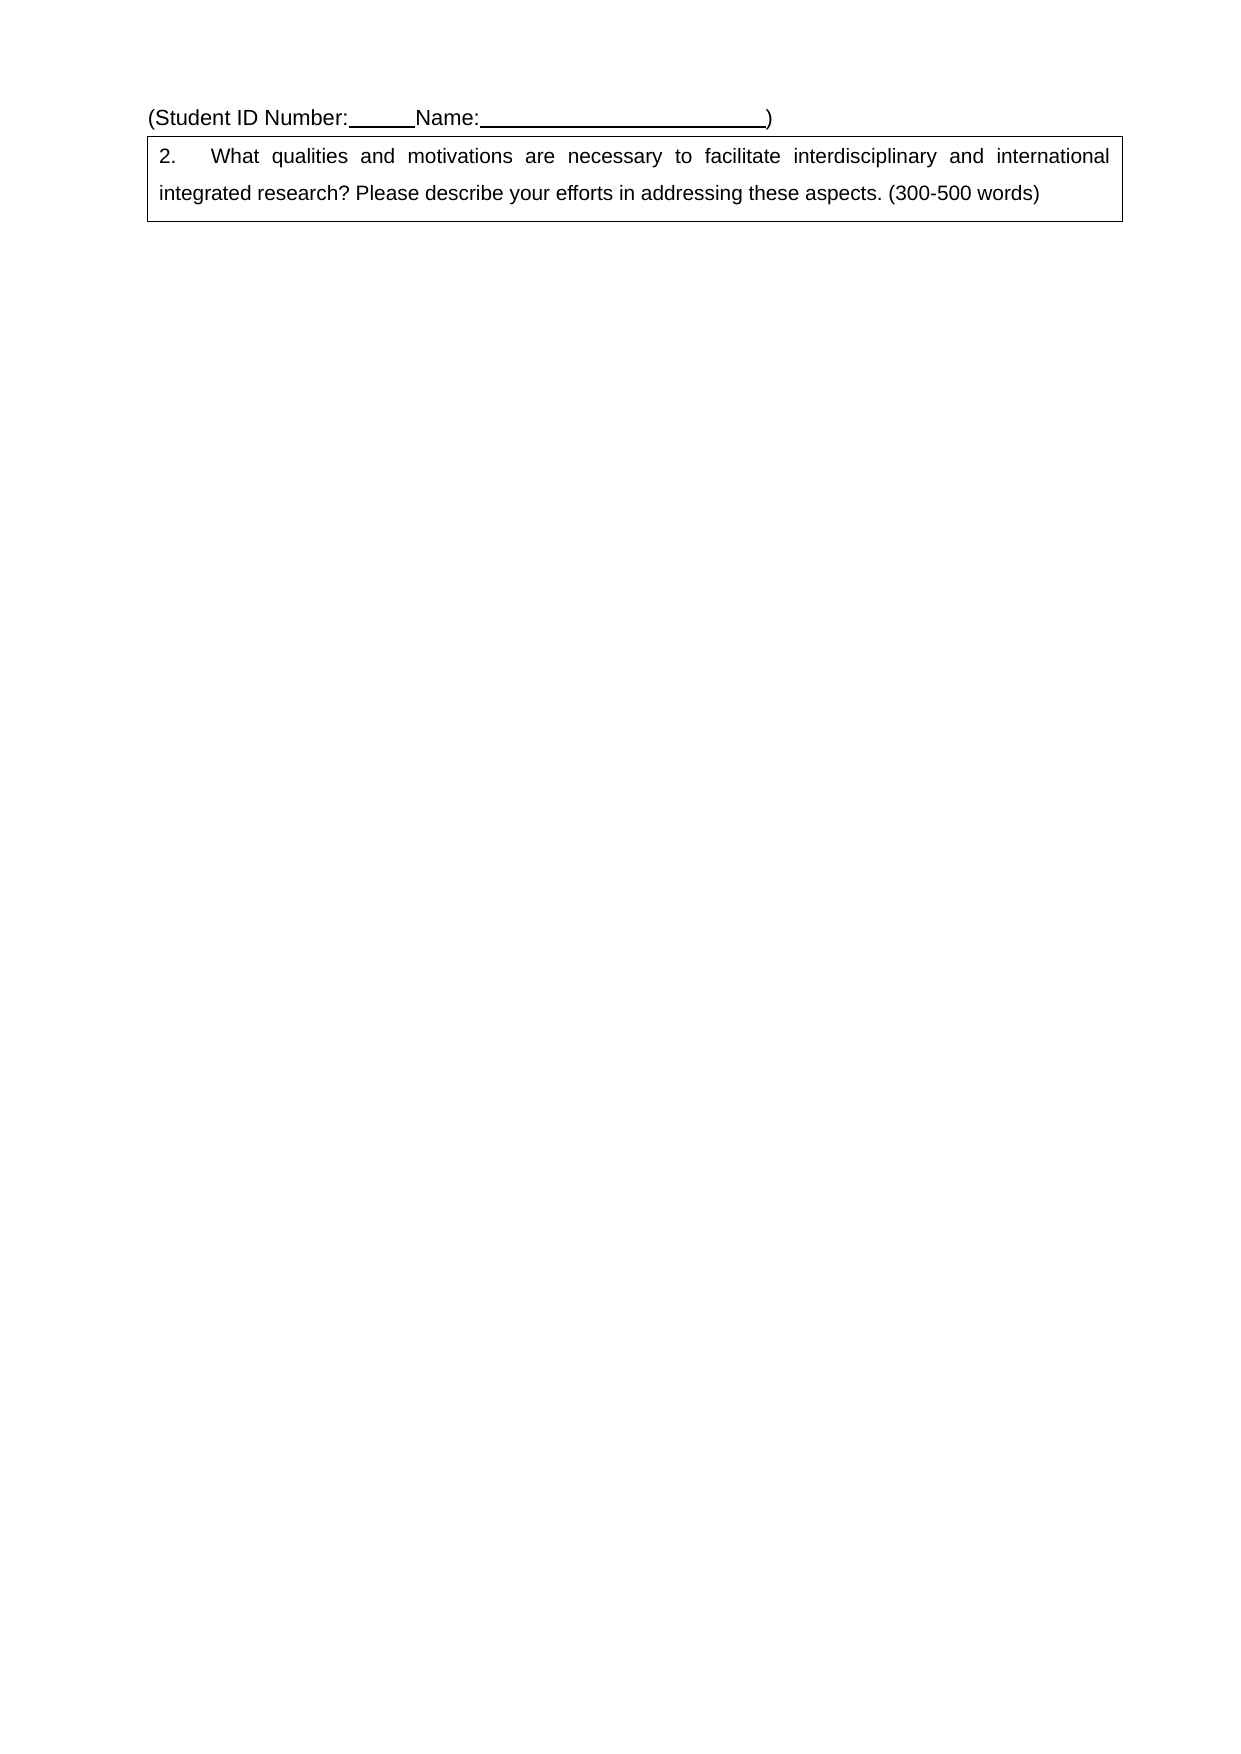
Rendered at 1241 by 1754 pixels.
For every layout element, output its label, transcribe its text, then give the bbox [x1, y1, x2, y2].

table_header 2. What qualities and motivations are necessary to facilitate interdisciplinary and international integrated research? Please describe your efforts in addressing these aspects. (300-500 words) [148, 137, 1122, 221]
text (Student ID Number: Name: ) [148, 98, 1092, 136]
